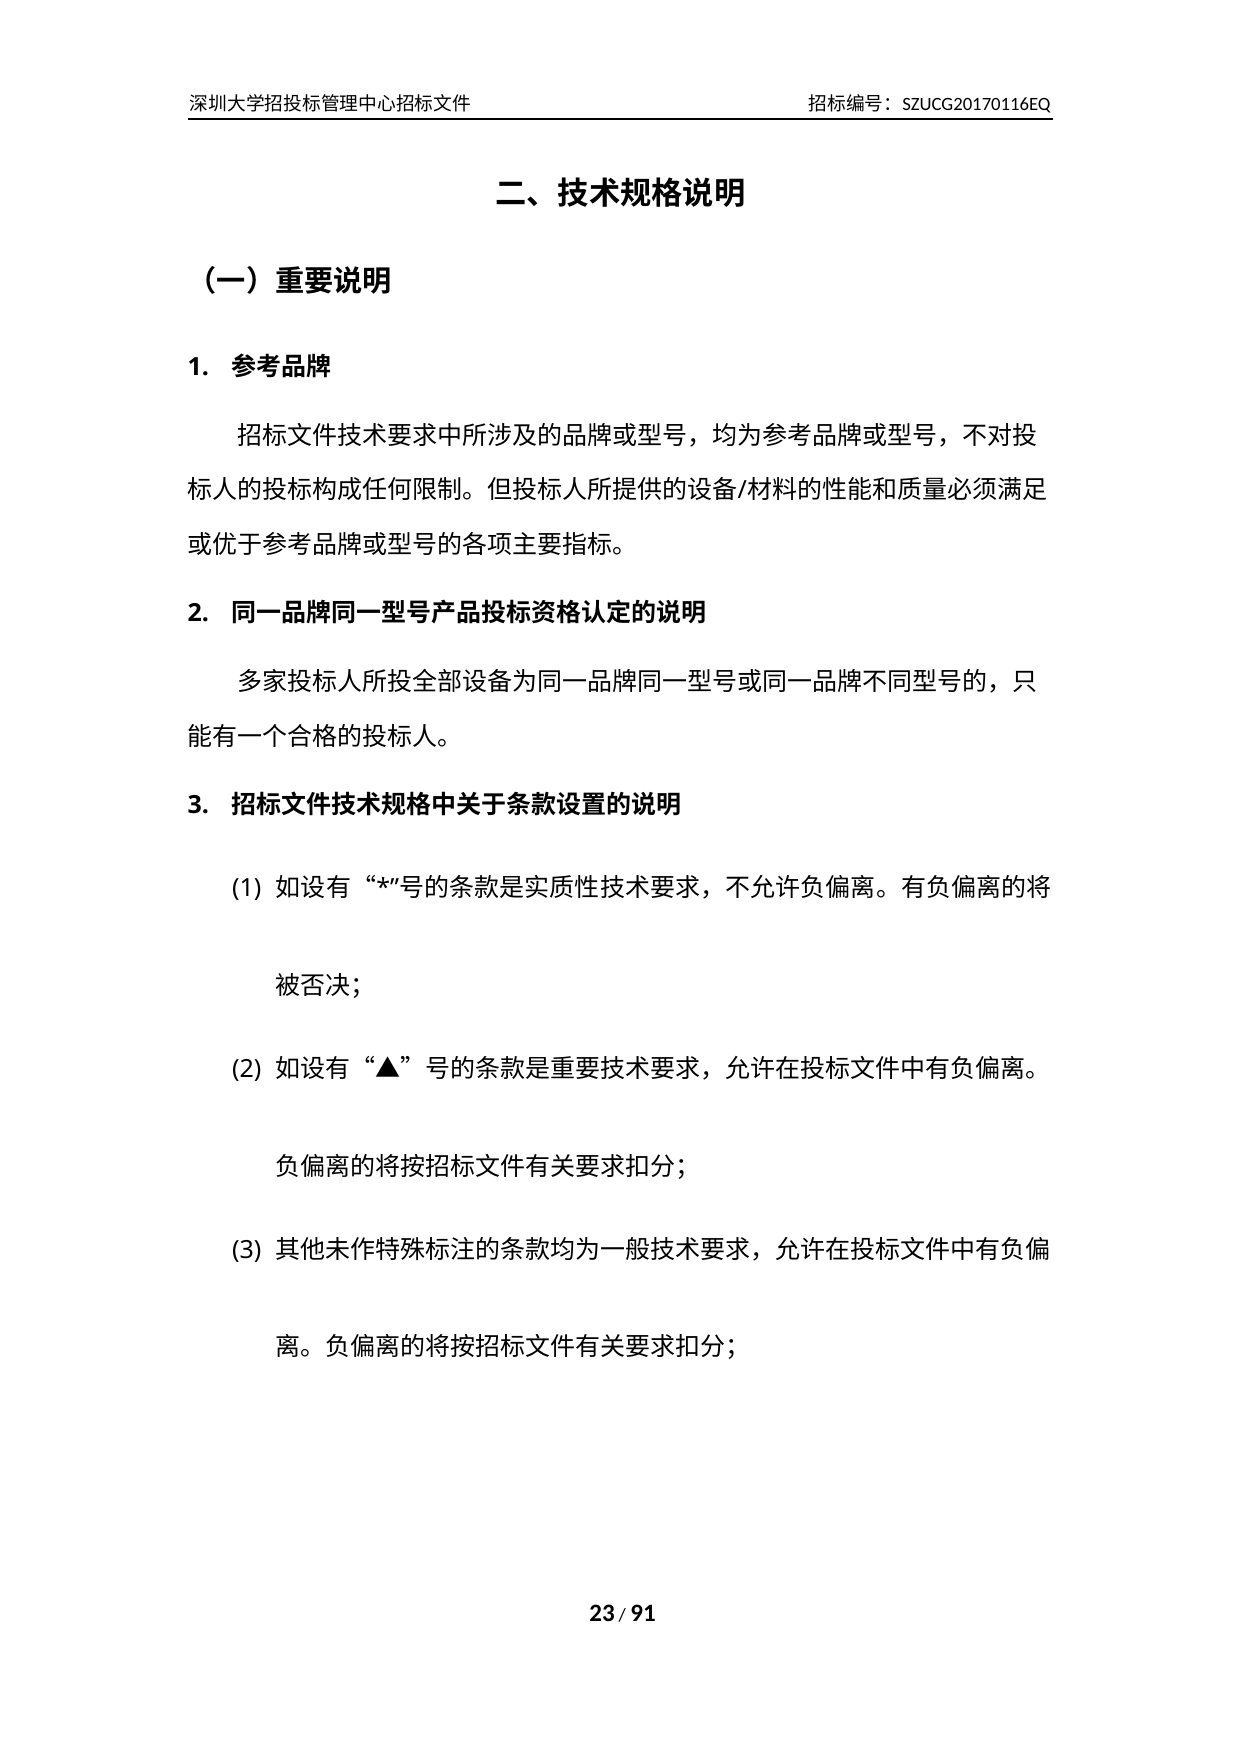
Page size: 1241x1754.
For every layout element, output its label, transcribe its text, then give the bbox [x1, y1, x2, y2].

list 其他未作特殊标注的条款均为一般技术要求，允许在投标文件中有负偏离。负偏离的将按招标文件有关要求扣分； [232, 1215, 1053, 1377]
list 如设有“▲”号的条款是重要技术要求，允许在投标文件中有负偏离。负偏离的将按招标文件有关要求扣分； [232, 1034, 1053, 1197]
list 同一品牌同一型号产品投标资格认定的说明 [187, 578, 1053, 643]
text 二、技术规格说明 [187, 158, 1053, 223]
list 参考品牌 [187, 332, 1053, 397]
text 多家投标人所投全部设备为同一品牌同一型号或同一品牌不同型号的，只能有一个合格的投标人。 [187, 662, 1053, 752]
text （一）重要说明 [187, 246, 1053, 311]
list 如设有“*”号的条款是实质性技术要求，不允许负偏离。有负偏离的将被否决； [232, 853, 1053, 1016]
text 招标文件技术要求中所涉及的品牌或型号，均为参考品牌或型号，不对投标人的投标构成任何限制。但投标人所提供的设备/材料的性能和质量必须满足或优于参考品牌或型号的各项主要指标。 [187, 415, 1053, 560]
list 招标文件技术规格中关于条款设置的说明 [187, 770, 1053, 835]
